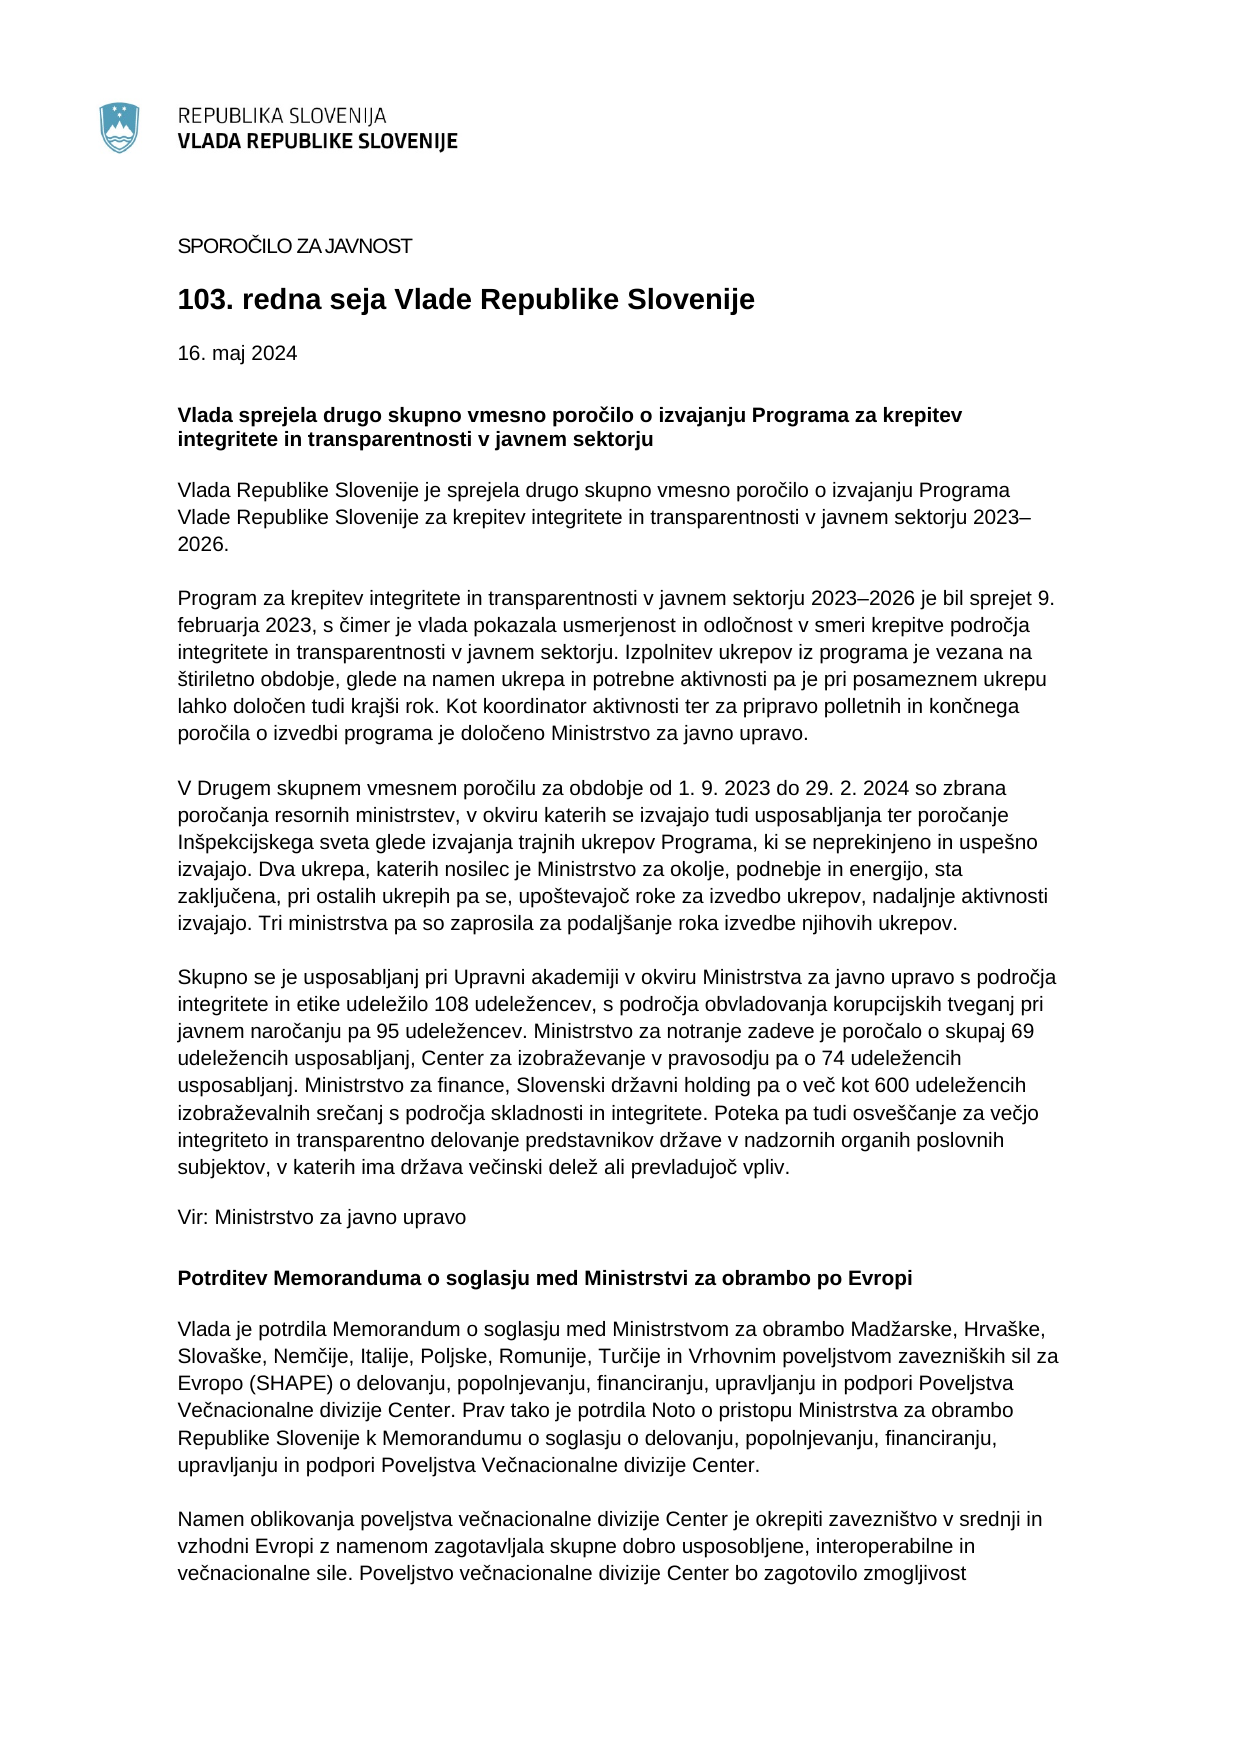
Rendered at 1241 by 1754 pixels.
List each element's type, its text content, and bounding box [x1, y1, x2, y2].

title SPOROČILO ZA JAVNOST [177, 233, 1063, 257]
text 16. maj 2024 [177, 341, 1063, 365]
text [177, 1504, 1063, 1586]
subtitle Vlada sprejela drugo skupno vmesno poročilo o izvajanju Programa za krepitev integritete in transparentnosti v javnem sektorju [177, 402, 1063, 450]
text Program za krepitev integritete in transparentnosti v javnem sektorju 2023–2026 je bil sprejet 9. februarja 2023, s čimer je vlada pokazala usmerjenost in odločnost v smeri krepitve področja integritete in transparentnosti v javnem sektorju. Izpolnitev ukrepov iz programa je vezana na štiriletno obdobje, glede na namen ukrepa in potrebne aktivnosti pa je pri posameznem ukrepu lahko določen tudi krajši rok. Kot koordinator aktivnosti ter za pripravo polletnih in končnega poročila o izvedbi programa je določeno Ministrstvo za javno upravo. [177, 584, 1063, 746]
text Vir: Ministrstvo za javno upravo [177, 1204, 1063, 1228]
text Vlada je potrdila Memorandum o soglasju med Ministrstvom za obrambo Madžarske, Hrvaške, Slovaške, Nemčije, Italije, Poljske, Romunije, Turčije in Vrhovnim poveljstvom zavezniških sil za Evropo (SHAPE) o delovanju, popolnjevanju, financiranju, upravljanju in podpori Poveljstva Večnacionalne divizije Center. Prav tako je potrdila Noto o pristopu Ministrstva za obrambo Republike Slovenije k Memorandumu o soglasju o delovanju, popolnjevanju, financiranju, upravljanju in podpori Poveljstva Večnacionalne divizije Center. [177, 1315, 1063, 1477]
subtitle Potrditev Memoranduma o soglasju med Ministrstvi za obrambo po Evropi [177, 1266, 1063, 1290]
subtitle 103. redna seja Vlade Republike Slovenije [177, 282, 1063, 316]
text V Drugem skupnem vmesnem poročilu za obdobje od 1. 9. 2023 do 29. 2. 2024 so zbrana poročanja resornih ministrstev, v okviru katerih se izvajajo tudi usposabljanja ter poročanje Inšpekcijskega sveta glede izvajanja trajnih ukrepov Programa, ki se neprekinjeno in uspešno izvajajo. Dva ukrepa, katerih nosilec je Ministrstvo za okolje, podnebje in energijo, sta zaključena, pri ostalih ukrepih pa se, upoštevajoč roke za izvedbo ukrepov, nadaljnje aktivnosti izvajajo. Tri ministrstva pa so zaprosila za podaljšanje roka izvedbe njihovih ukrepov. [177, 773, 1063, 936]
picture [0, 0, 709, 160]
text Vlada Republike Slovenije je sprejela drugo skupno vmesno poročilo o izvajanju Programa Vlade Republike Slovenije za krepitev integritete in transparentnosti v javnem sektorju 2023–2026. [177, 475, 1063, 557]
text Skupno se je usposabljanj pri Upravni akademiji v okviru Ministrstva za javno upravo s področja integritete in etike udeležilo 108 udeležencev, s področja obvladovanja korupcijskih tveganj pri javnem naročanju pa 95 udeležencev. Ministrstvo za notranje zadeve je poročalo o skupaj 69 udeležencih usposabljanj, Center za izobraževanje v pravosodju pa o 74 udeležencih usposabljanj. Ministrstvo za finance, Slovenski državni holding pa o več kot 600 udeležencih izobraževalnih srečanj s področja skladnosti in integritete. Poteka pa tudi osveščanje za večjo integriteto in transparentno delovanje predstavnikov države v nadzornih organih poslovnih subjektov, v katerih ima država večinski delež ali prevladujoč vpliv. [177, 963, 1063, 1179]
